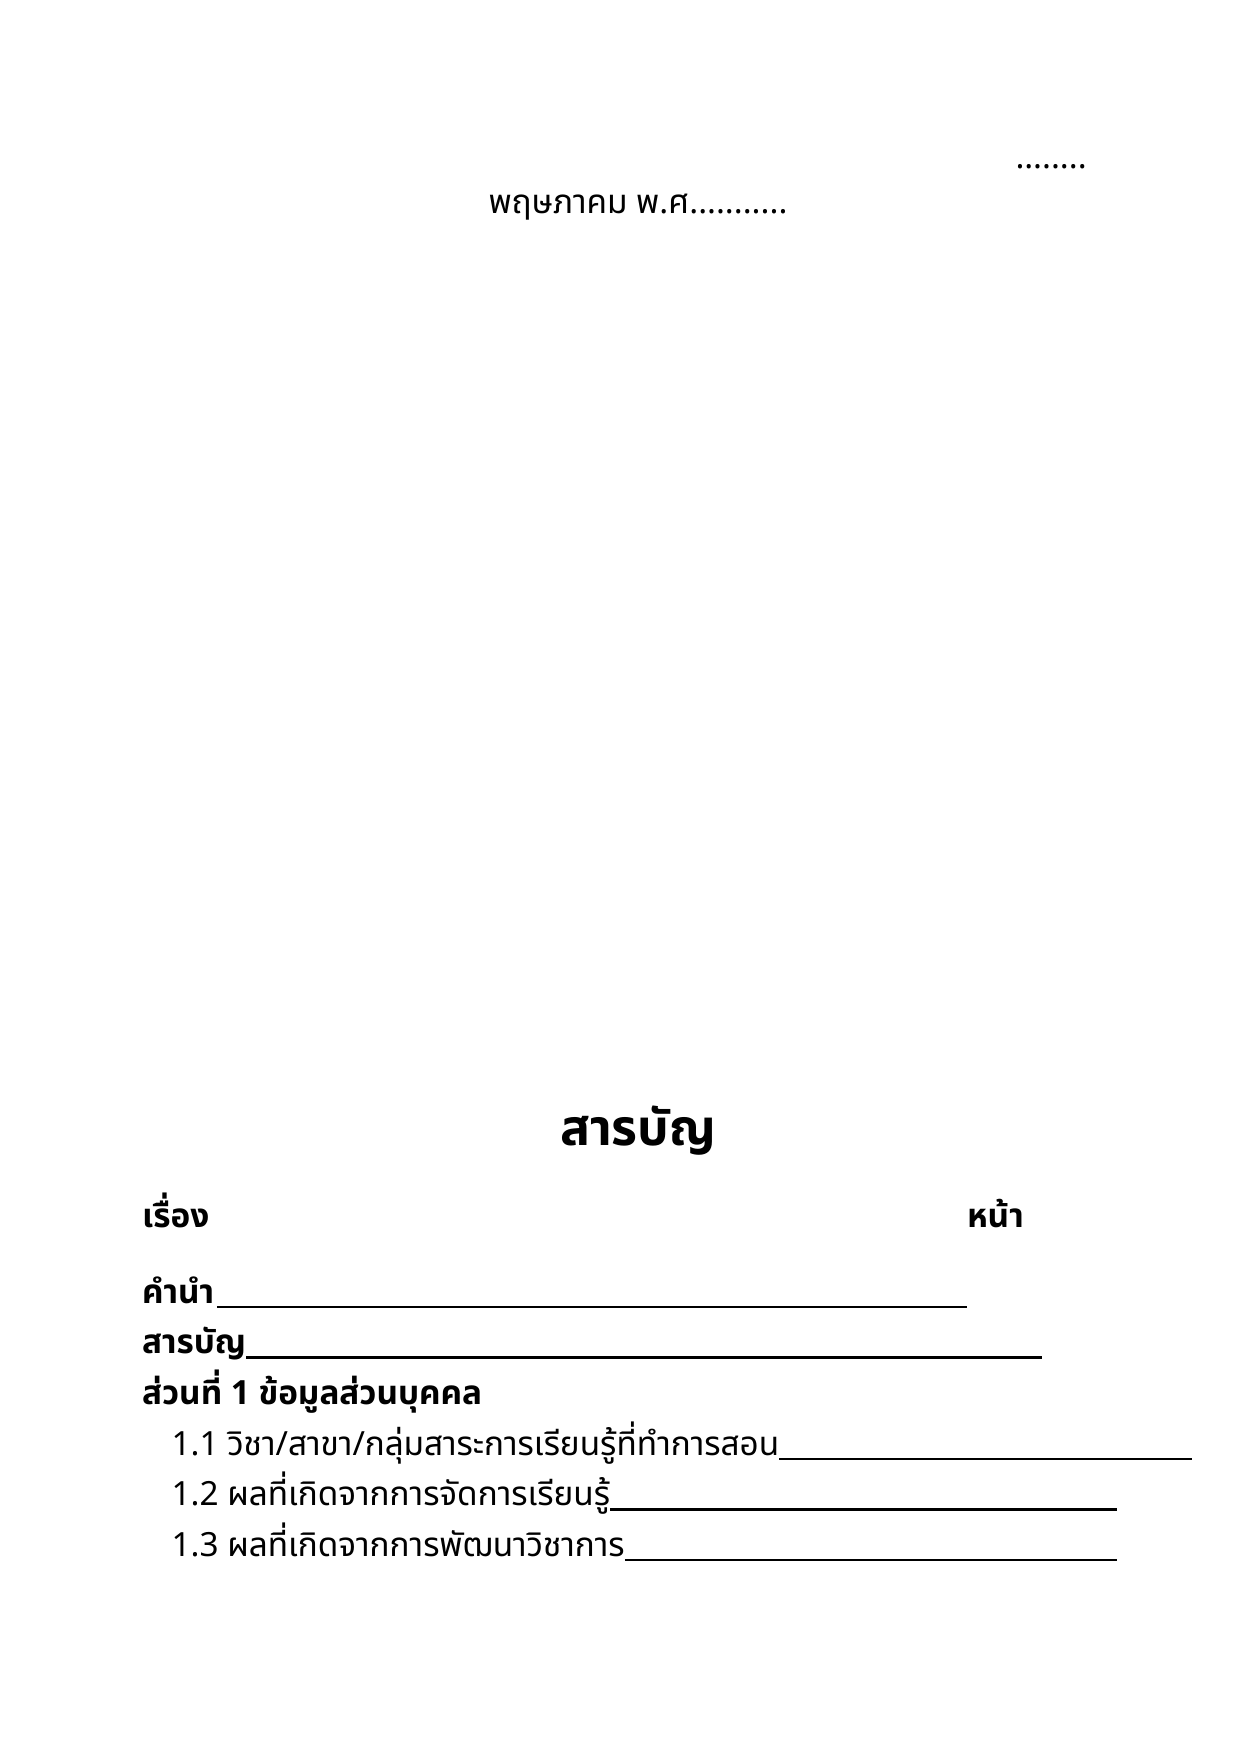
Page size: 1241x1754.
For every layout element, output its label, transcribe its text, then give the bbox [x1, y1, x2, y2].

text ส่วนที่ 1 ข้อมูลส่วนบุคคล [142, 1369, 1134, 1419]
text 1.3 ผลที่เกิดจากการพัฒนาวิชาการ [142, 1521, 1134, 1571]
text สารบัญ [142, 1092, 1134, 1167]
text คำนำ [142, 1268, 1134, 1318]
text 1.1 วิชา/สาขา/กลุ่มสาระการเรียนรู้ที่ทำการสอน [142, 1419, 1134, 1470]
text 1.2 ผลที่เกิดจากการจัดการเรียนรู้ [142, 1470, 1134, 1521]
text ........ พฤษภาคม พ.ศ........... [142, 133, 1134, 229]
text สารบัญ [142, 1318, 1134, 1369]
text เรื่อง หน้า [142, 1192, 1134, 1243]
